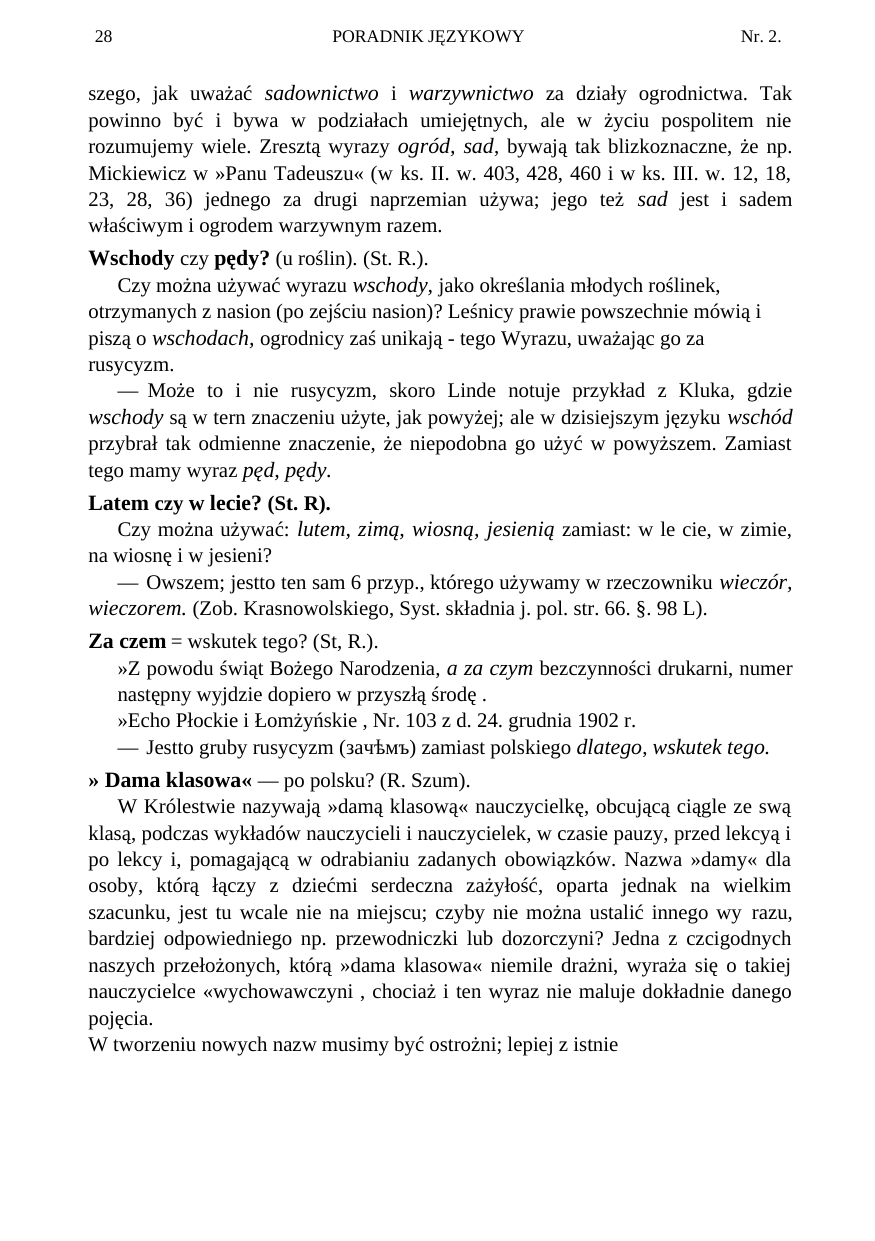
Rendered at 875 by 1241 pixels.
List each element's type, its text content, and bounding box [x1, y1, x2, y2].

text Czy można używać wyrazu wschody, jako określania młodych roślinek, otrzymanych z nasion (po zejściu nasion)? Leśnicy prawie powszechnie mówią i piszą o wschodach, ogrodnicy zaś unikają - tego Wyrazu, uważając go za rusycyzm. [88, 271, 793, 377]
text Wschody czy pędy? (u roślin). (St. R.). [88, 244, 793, 271]
text Czy można używać: lutem, zimą, wiosną, jesienią zamiast: w le cie, w zimie, na wiosnę i w jesieni? [88, 515, 793, 568]
text szego, jak uważać sadownictwo i warzywnictwo za działy ogrodnictwa. Tak powinno być i bywa w podziałach umiejętnych, ale w życiu pospolitem nie rozumujemy wiele. Zresztą wyrazy ogród, sad, bywają tak blizkoznaczne, że np. Mickiewicz w »Panu Tadeuszu« (w ks. II. w. 403, 428, 460 i w ks. III. w. 12, 18, 23, 28, 36) jednego za drugi naprzemian używa; jego też sad jest i sadem właściwym i ogrodem warzywnym razem. [88, 79, 793, 238]
list Może to i nie rusycyzm, skoro Linde notuje przykład z Kluka, gdzie wschody są w tern znaczeniu użyte, jak powyżej; ale w dzisiejszym języku wschód przybrał tak odmienne znaczenie, że niepodobna go użyć w powyższem. Zamiast tego mamy wyraz pęd, pędy. [88, 377, 793, 483]
text » Dama klasowa« — po polsku? (R. Szum). [88, 766, 793, 792]
text Latem czy w lecie? (St. R). [88, 489, 793, 515]
text W Królestwie nazywają »damą klasową« nauczycielkę, obcującą ciągle ze swą klasą, podczas wykładów nauczycieli i nauczycielek, w czasie pauzy, przed lekcyą i po lekcy i, pomagającą w odrabianiu zadanych obowiązków. Nazwa »damy« dla osoby, którą łączy z dziećmi serdeczna zażyłość, oparta jednak na wielkim szacunku, jest tu wcale nie na miejscu; czyby nie można ustalić innego wy razu, bardziej odpowiedniego np. przewodniczki lub dozorczyni? Jedna z czcigodnych naszych przełożonych, którą »dama klasowa« niemile drażni, wyraża się o takiej nauczycielce «wychowawczyni , chociaż i ten wyraz nie maluje dokładnie danego pojęcia. [88, 792, 793, 1031]
text W tworzeniu nowych nazw musimy być ostrożni; lepiej z istnie [88, 1031, 793, 1057]
list Owszem; jestto ten sam 6 przyp., którego używamy w rzeczowniku wieczór, wieczorem. (Zob. Krasnowolskiego, Syst. składnia j. pol. str. 66. §. 98 L). [88, 568, 793, 621]
text 28 PORADNIK JĘZYKOWY Nr. 2. [94, 29, 782, 46]
text »Z powodu świąt Bożego Narodzenia, a za czym bezczynności drukarni, numer następny wyjdzie dopiero w przyszłą środę . [117, 654, 793, 707]
text »Echo Płockie i Łomżyńskie , Nr. 103 z d. 24. grudnia 1902 r. [88, 707, 793, 733]
list Jestto gruby rusycyzm (зачѣмъ) zamiast polskiego dlatego, wskutek tego. [88, 733, 793, 760]
text Za czem = wskutek tego? (St, R.). [88, 627, 793, 654]
